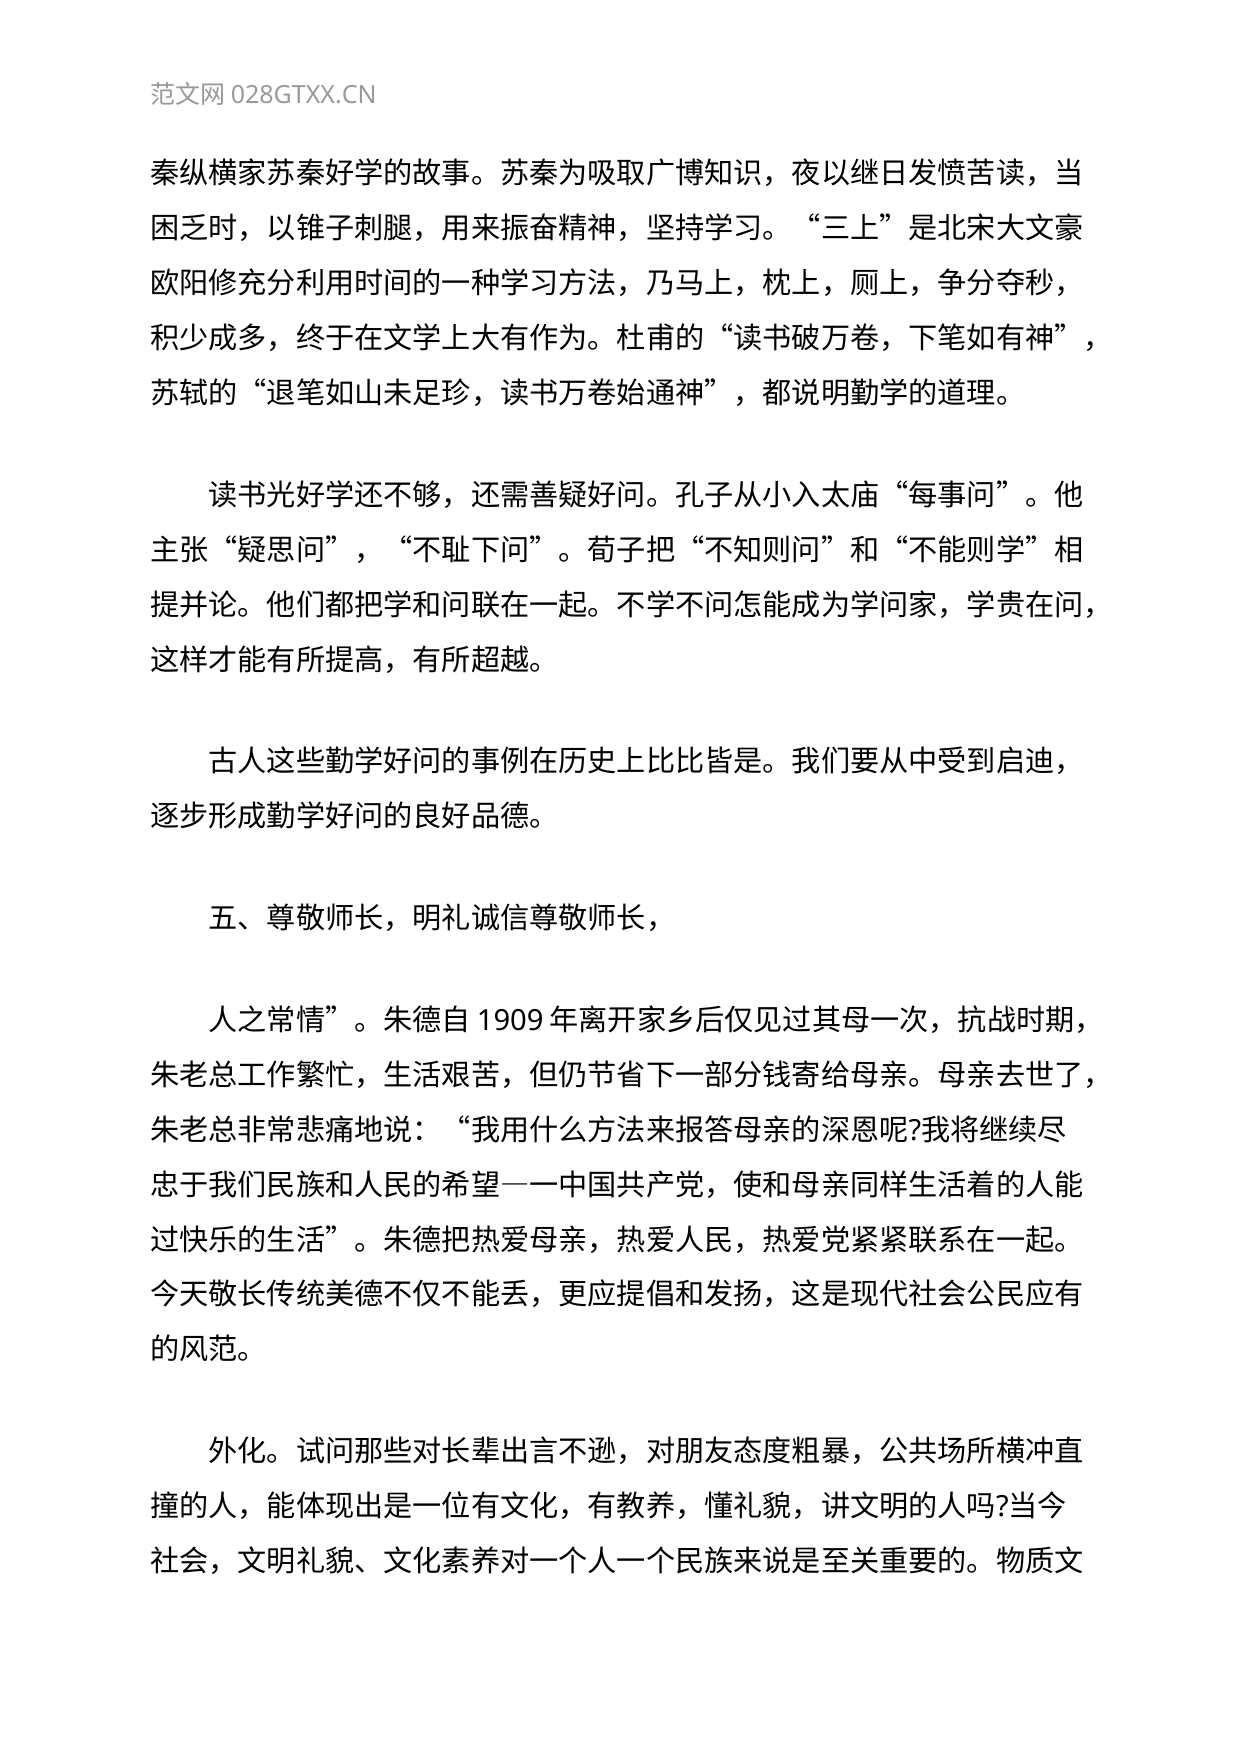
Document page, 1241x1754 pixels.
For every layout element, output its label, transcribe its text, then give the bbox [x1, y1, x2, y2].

text 读书光好学还不够，还需善疑好问。孔子从小入太庙“每事问”。他主张“疑思问”，“不耻下问”。荀子把“不知则问”和“不能则学”相提并论。他们都把学和问联在一起。不学不问怎能成为学问家，学贵在问，这样才能有所提高，有所超越。 [150, 471, 1090, 678]
text 古人这些勤学好问的事例在历史上比比皆是。我们要从中受到启迪，逐步形成勤学好问的良好品德。 [150, 738, 1090, 835]
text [150, 150, 1090, 412]
text 五、尊敬师长，明礼诚信尊敬师长， [150, 894, 1090, 937]
text 人之常情”。朱德自1909年离开家乡后仅见过其母一次，抗战时期，朱老总工作繁忙，生活艰苦，但仍节省下一部分钱寄给母亲。母亲去世了，朱老总非常悲痛地说：“我用什么方法来报答母亲的深恩呢?我将继续尽忠于我们民族和人民的希望—一中国共产党，使和母亲同样生活着的人能过快乐的生活”。朱德把热爱母亲，热爱人民，热爱党紧紧联系在一起。今天敬长传统美德不仅不能丢，更应提倡和发扬，这是现代社会公民应有的风范。 [150, 996, 1090, 1368]
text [150, 1428, 1090, 1580]
